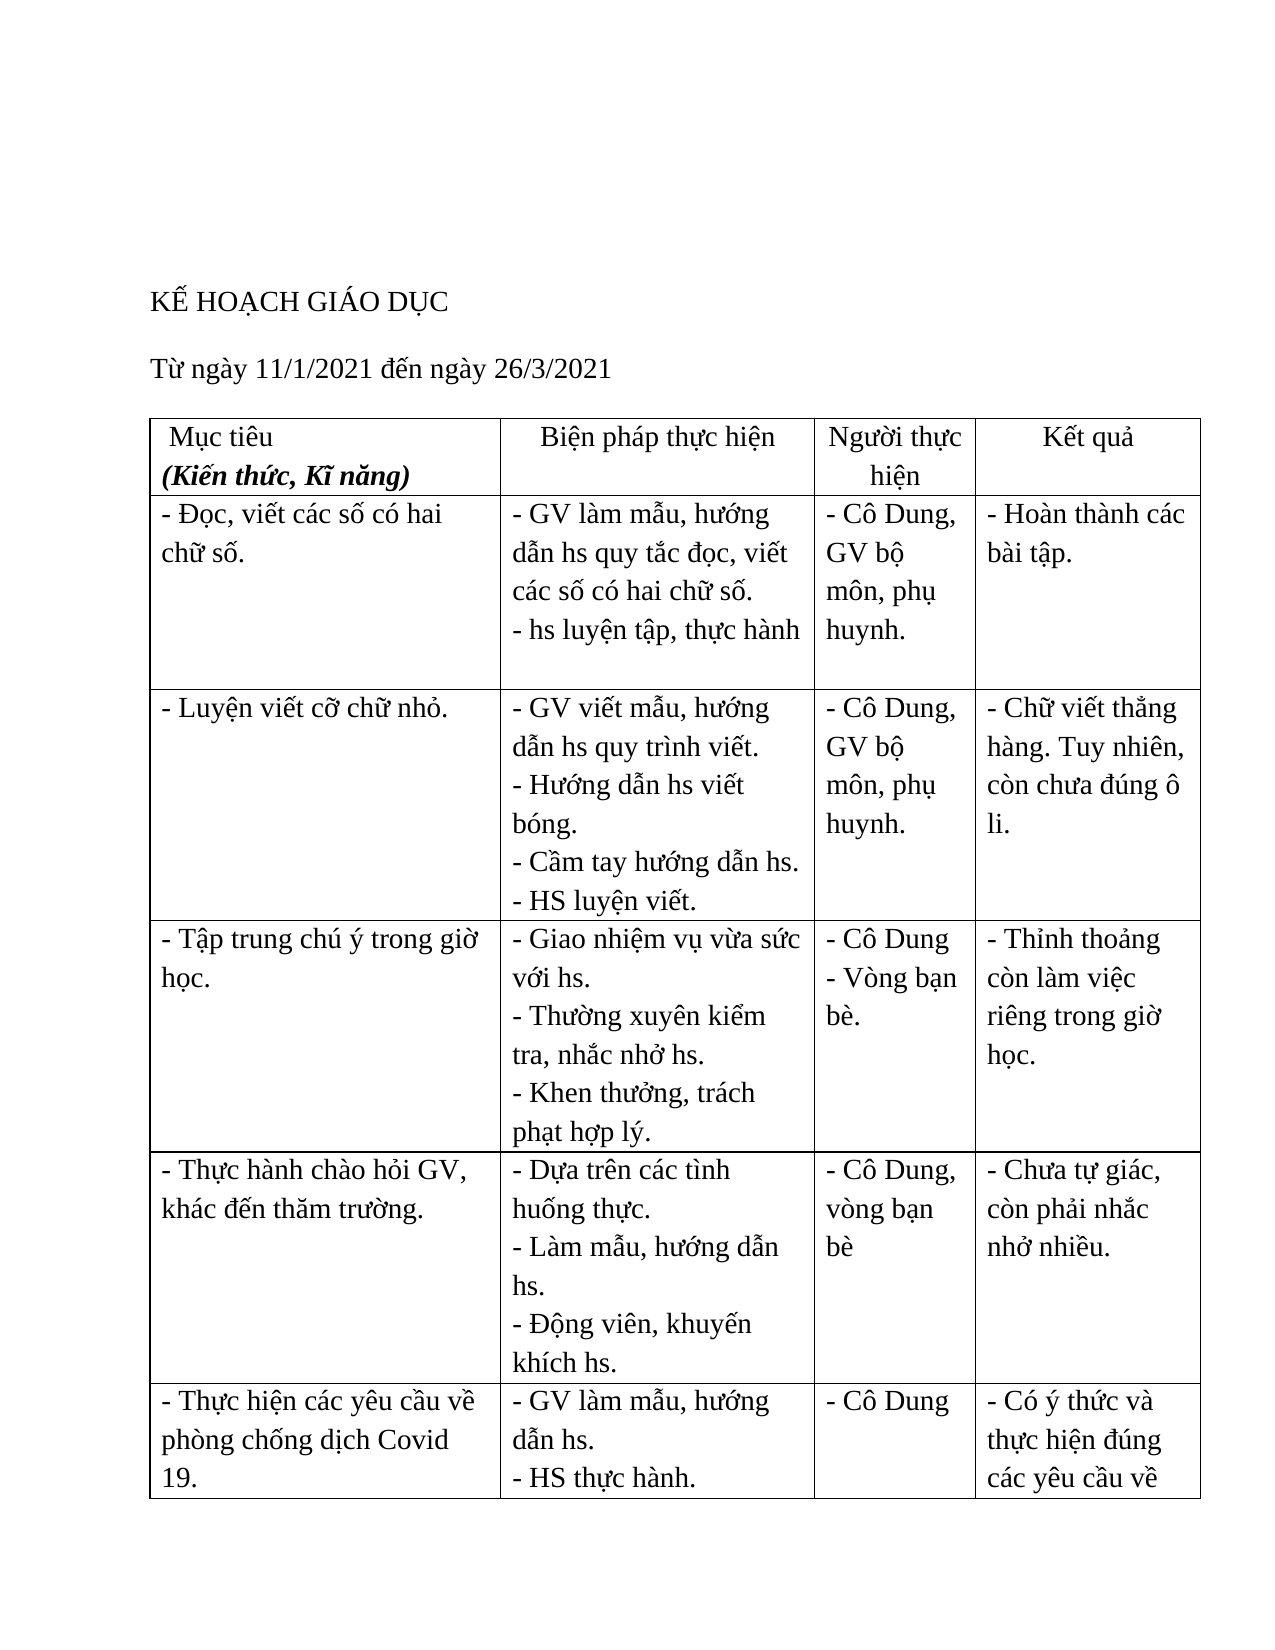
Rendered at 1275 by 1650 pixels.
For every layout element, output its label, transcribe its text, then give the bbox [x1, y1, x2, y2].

table_cell - Dựa trên các tình huống thực. - Làm mẫu, hướng dẫn hs. - Động viên, khuyến khích hs. [501, 1153, 814, 1382]
table_cell - Cô Dung - Vòng bạn bè. [815, 921, 975, 1151]
table_cell - Cô Dung, GV bộ môn, phụ huynh. [815, 496, 975, 689]
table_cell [501, 1384, 814, 1498]
table_cell - GV làm mẫu, hướng dẫn hs quy tắc đọc, viết các số có hai chữ số. - hs luyện tập, thực hành [501, 496, 814, 689]
table_cell - Luyện viết cỡ chữ nhỏ. [151, 690, 500, 920]
table_cell - Chữ viết thẳng hàng. Tuy nhiên, còn chưa đúng ô li. [976, 690, 1200, 920]
text KẾ HOẠCH GIÁO DỤC [150, 284, 1125, 318]
table_header Kết quả [976, 419, 1200, 495]
table_cell - Chưa tự giác, còn phải nhắc nhở nhiều. [976, 1153, 1200, 1382]
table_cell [976, 1384, 1200, 1498]
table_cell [151, 1384, 500, 1498]
table_header Người thực hiện [815, 419, 975, 495]
table_header Mục tiêu (Kiến thức, Kĩ năng) [151, 419, 500, 495]
table_header Biện pháp thực hiện [501, 419, 814, 495]
table_cell - Cô Dung, GV bộ môn, phụ huynh. [815, 690, 975, 920]
table_cell - Giao nhiệm vụ vừa sức với hs. - Thường xuyên kiểm tra, nhắc nhở hs. - Khen thưởng, trách phạt hợp lý. [501, 921, 814, 1151]
table_cell - Tập trung chú ý trong giờ học. [151, 921, 500, 1151]
table_cell - Thỉnh thoảng còn làm việc riêng trong giờ học. [976, 921, 1200, 1151]
table_cell - Đọc, viết các số có hai chữ số. [151, 496, 500, 689]
table_cell - Cô Dung [815, 1384, 975, 1498]
table_cell - GV viết mẫu, hướng dẫn hs quy trình viết. - Hướng dẫn hs viết bóng. - Cầm tay hướng dẫn hs. - HS luyện viết. [501, 690, 814, 920]
table_cell - Cô Dung, vòng bạn bè [815, 1153, 975, 1382]
table_cell - Thực hành chào hỏi GV, khác đến thăm trường. [151, 1153, 500, 1382]
table_cell - Hoàn thành các bài tập. [976, 496, 1200, 689]
text Từ ngày 11/1/2021 đến ngày 26/3/2021 [150, 351, 1125, 385]
